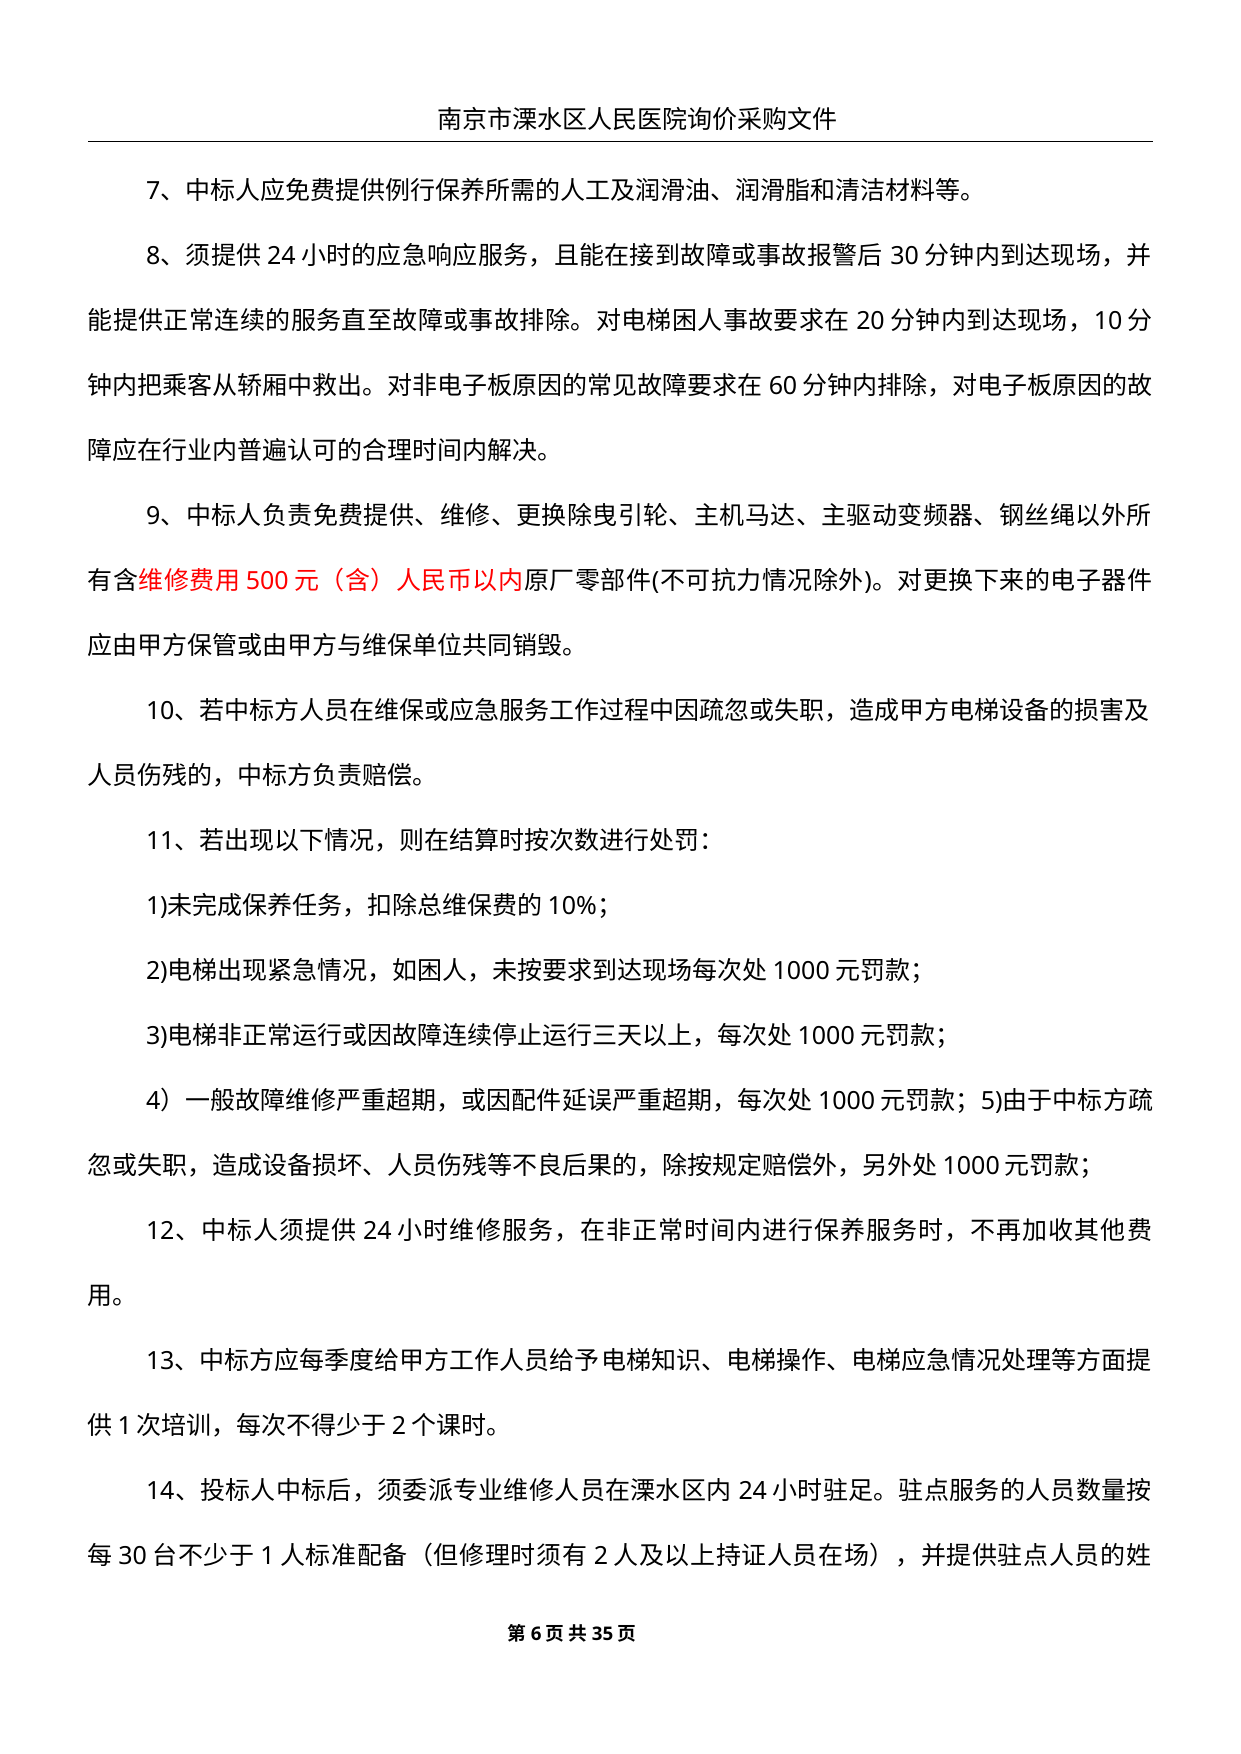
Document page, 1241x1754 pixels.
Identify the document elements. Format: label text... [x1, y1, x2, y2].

text 2)电梯出现紧急情况，如困人，未按要求到达现场每次处1000元罚款； [87, 936, 1153, 1001]
text 8、须提供24小时的应急响应服务，且能在接到故障或事故报警后30分钟内到达现场，并能提供正常连续的服务直至故障或事故排除。对电梯困人事故要求在20分钟内到达现场，10分钟内把乘客从轿厢中救出。对非电子板原因的常见故障要求在60分钟内排除，对电子板原因的故障应在行业内普遍认可的合理时间内解决。 [87, 221, 1153, 481]
text 12、中标人须提供24小时维修服务，在非正常时间内进行保养服务时，不再加收其他费用。 [87, 1196, 1153, 1326]
text 13、中标方应每季度给甲方工作人员给予电梯知识、电梯操作、电梯应急情况处理等方面提供1次培训，每次不得少于2个课时。 [87, 1326, 1153, 1456]
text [87, 1456, 1153, 1586]
text 11、若出现以下情况，则在结算时按次数进行处罚： [87, 806, 1153, 871]
text 7、中标人应免费提供例行保养所需的人工及润滑油、润滑脂和清洁材料等。 [87, 156, 1153, 221]
text 10、若中标方人员在维保或应急服务工作过程中因疏忽或失职，造成甲方电梯设备的损害及人员伤残的，中标方负责赔偿。 [87, 676, 1153, 806]
text 3)电梯非正常运行或因故障连续停止运行三天以上，每次处1000元罚款； [87, 1001, 1153, 1066]
text 1)未完成保养任务，扣除总维保费的10%； [87, 871, 1153, 936]
text 9、中标人负责免费提供、维修、更换除曳引轮、主机马达、主驱动变频器、钢丝绳以外所有含维修费用500元（含）人民币以内原厂零部件(不可抗力情况除外)。对更换下来的电子器件应由甲方保管或由甲方与维保单位共同销毁。 [87, 481, 1153, 676]
text 4）一般故障维修严重超期，或因配件延误严重超期，每次处1000元罚款；5)由于中标方疏忽或失职，造成设备损坏、人员伤残等不良后果的，除按规定赔偿外，另外处1000元罚款； [87, 1066, 1153, 1196]
